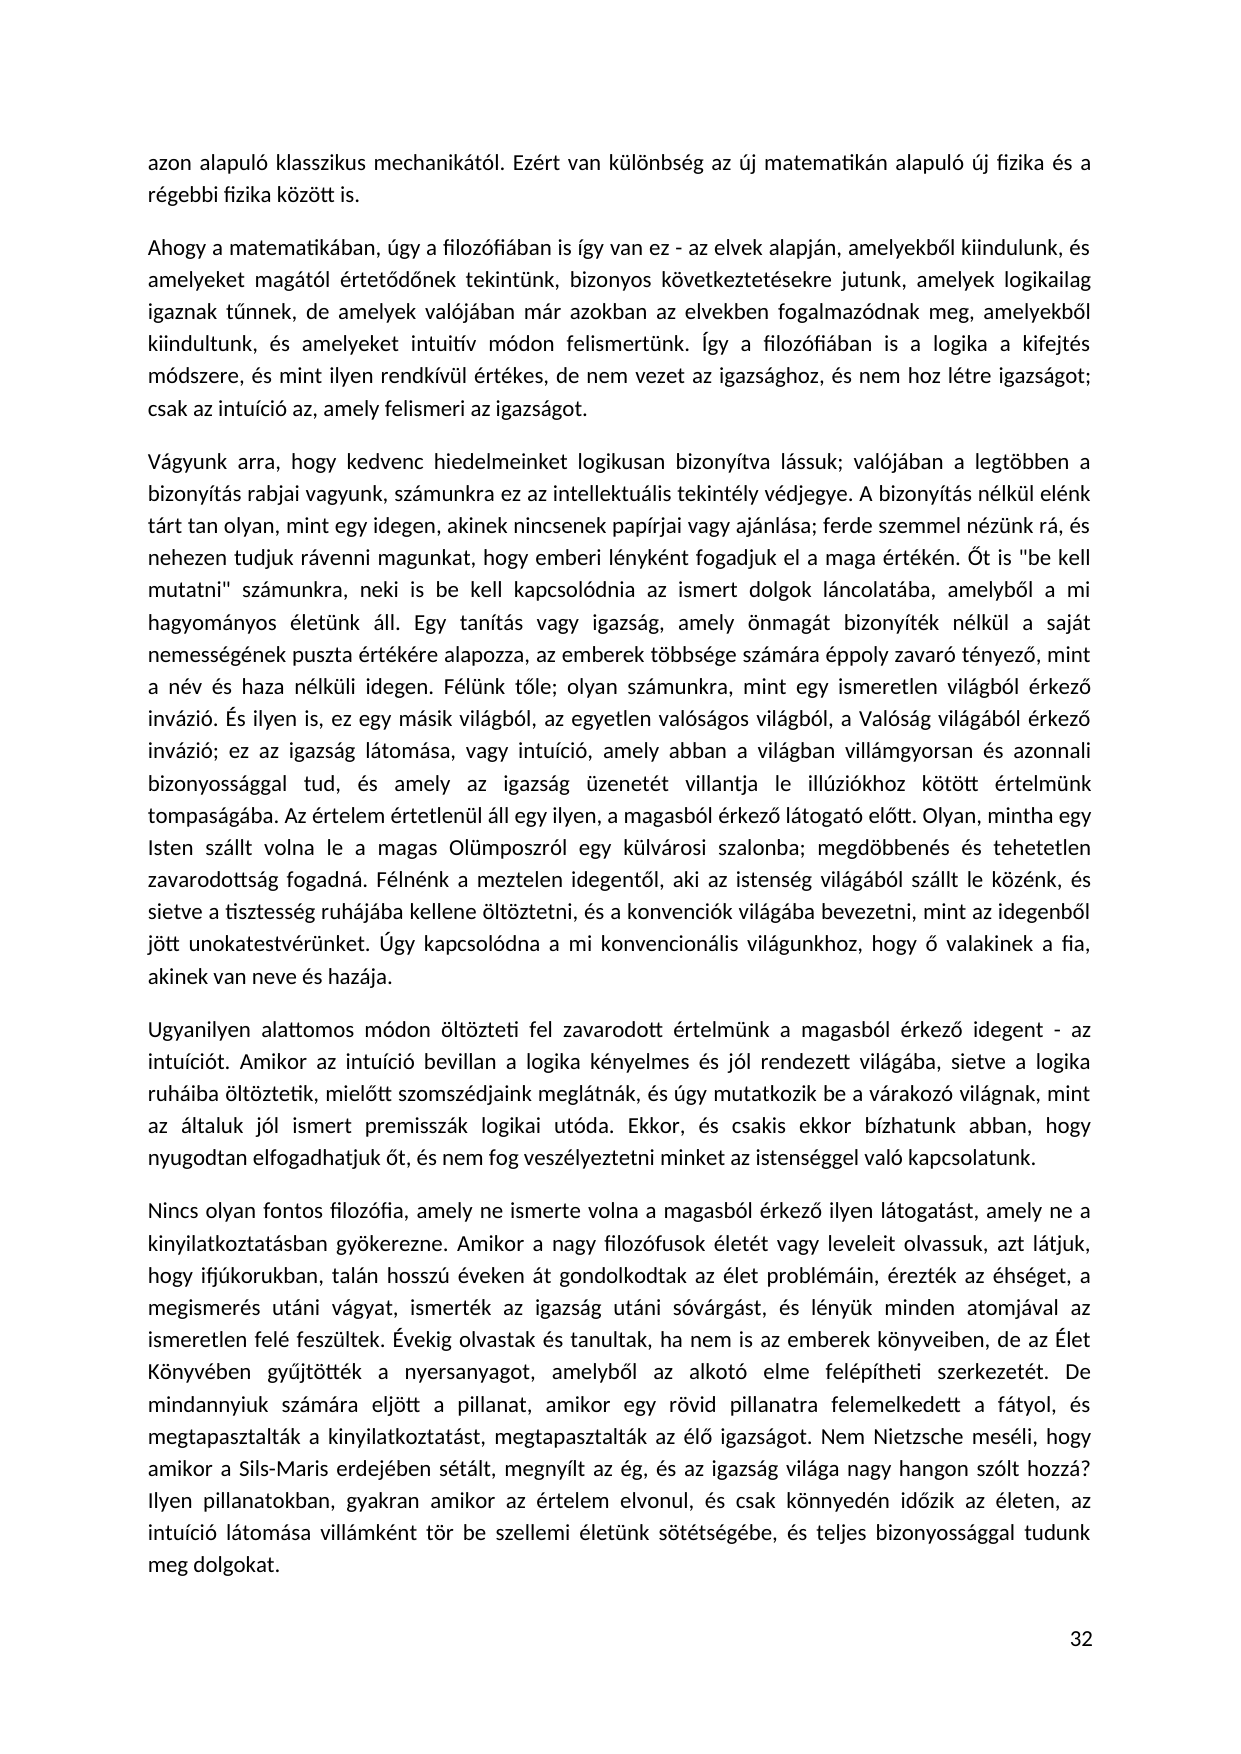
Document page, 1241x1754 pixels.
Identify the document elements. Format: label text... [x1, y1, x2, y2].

text Vágyunk arra, hogy kedvenc hiedelmeinket logikusan bizonyítva lássuk; valójában a legtöbben a bizonyítás rabjai vagyunk, számunkra ez az intellektuális tekintély védjegye. A bizonyítás nélkül elénk tárt tan olyan, mint egy idegen, akinek nincsenek papírjai vagy ajánlása; ferde szemmel nézünk rá, és nehezen tudjuk rávenni magunkat, hogy emberi lényként fogadjuk el a maga értékén. Őt is "be kell mutatni" számunkra, neki is be kell kapcsolódnia az ismert dolgok láncolatába, amelyből a mi hagyományos életünk áll. Egy tanítás vagy igazság, amely önmagát bizonyíték nélkül a saját nemességének puszta értékére alapozza, az emberek többsége számára éppoly zavaró tényező, mint a név és haza nélküli idegen. Félünk tőle; olyan számunkra, mint egy ismeretlen világból érkező invázió. És ilyen is, ez egy másik világból, az egyetlen valóságos világból, a Valóság világából érkező invázió; ez az igazság látomása, vagy intuíció, amely abban a világban villámgyorsan és azonnali bizonyossággal tud, és amely az igazság üzenetét villantja le illúziókhoz kötött értelmünk tompaságába. Az értelem értetlenül áll egy ilyen, a magasból érkező látogató előtt. Olyan, mintha egy Isten szállt volna le a magas Olümposzról egy külvárosi szalonba; megdöbbenés és tehetetlen zavarodottság fogadná. Félnénk a meztelen idegentől, aki az istenség világából szállt le közénk, és sietve a tisztesség ruhájába kellene öltöztetni, és a konvenciók világába bevezetni, mint az idegenből jött unokatestvérünket. Úgy kapcsolódna a mi konvencionális világunkhoz, hogy ő valakinek a fia, akinek van neve és hazája. [148, 447, 1093, 990]
text Nincs olyan fontos filozófia, amely ne ismerte volna a magasból érkező ilyen látogatást, amely ne a kinyilatkoztatásban gyökerezne. Amikor a nagy filozófusok életét vagy leveleit olvassuk, azt látjuk, hogy ifjúkorukban, talán hosszú éveken át gondolkodtak az élet problémáin, érezték az éhséget, a megismerés utáni vágyat, ismerték az igazság utáni sóvárgást, és lényük minden atomjával az ismeretlen felé feszültek. Évekig olvastak és tanultak, ha nem is az emberek könyveiben, de az Élet Könyvében gyűjtötték a nyersanyagot, amelyből az alkotó elme felépítheti szerkezetét. De mindannyiuk számára eljött a pillanat, amikor egy rövid pillanatra felemelkedett a fátyol, és megtapasztalták a kinyilatkoztatást, megtapasztalták az élő igazságot. Nem Nietzsche meséli, hogy amikor a Sils-Maris erdejében sétált, megnyílt az ég, és az igazság világa nagy hangon szólt hozzá? Ilyen pillanatokban, gyakran amikor az értelem elvonul, és csak könnyedén időzik az életen, az intuíció látomása villámként tör be szellemi életünk sötétségébe, és teljes bizonyossággal tudunk meg dolgokat. [148, 1197, 1093, 1579]
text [148, 148, 1093, 208]
text Ugyanilyen alattomos módon öltözteti fel zavarodott értelmünk a magasból érkező idegent - az intuíciót. Amikor az intuíció bevillan a logika kényelmes és jól rendezett világába, sietve a logika ruháiba öltöztetik, mielőtt szomszédjaink meglátnák, és úgy mutatkozik be a várakozó világnak, mint az általuk jól ismert premisszák logikai utóda. Ekkor, és csakis ekkor bízhatunk abban, hogy nyugodtan elfogadhatjuk őt, és nem fog veszélyeztetni minket az istenséggel való kapcsolatunk. [148, 1015, 1093, 1172]
text Ahogy a matematikában, úgy a filozófiában is így van ez - az elvek alapján, amelyekből kiindulunk, és amelyeket magától értetődőnek tekintünk, bizonyos következtetésekre jutunk, amelyek logikailag igaznak tűnnek, de amelyek valójában már azokban az elvekben fogalmazódnak meg, amelyekből kiindultunk, és amelyeket intuitív módon felismertünk. Így a filozófiában is a logika a kifejtés módszere, és mint ilyen rendkívül értékes, de nem vezet az igazsághoz, és nem hoz létre igazságot; csak az intuíció az, amely felismeri az igazságot. [148, 233, 1093, 422]
